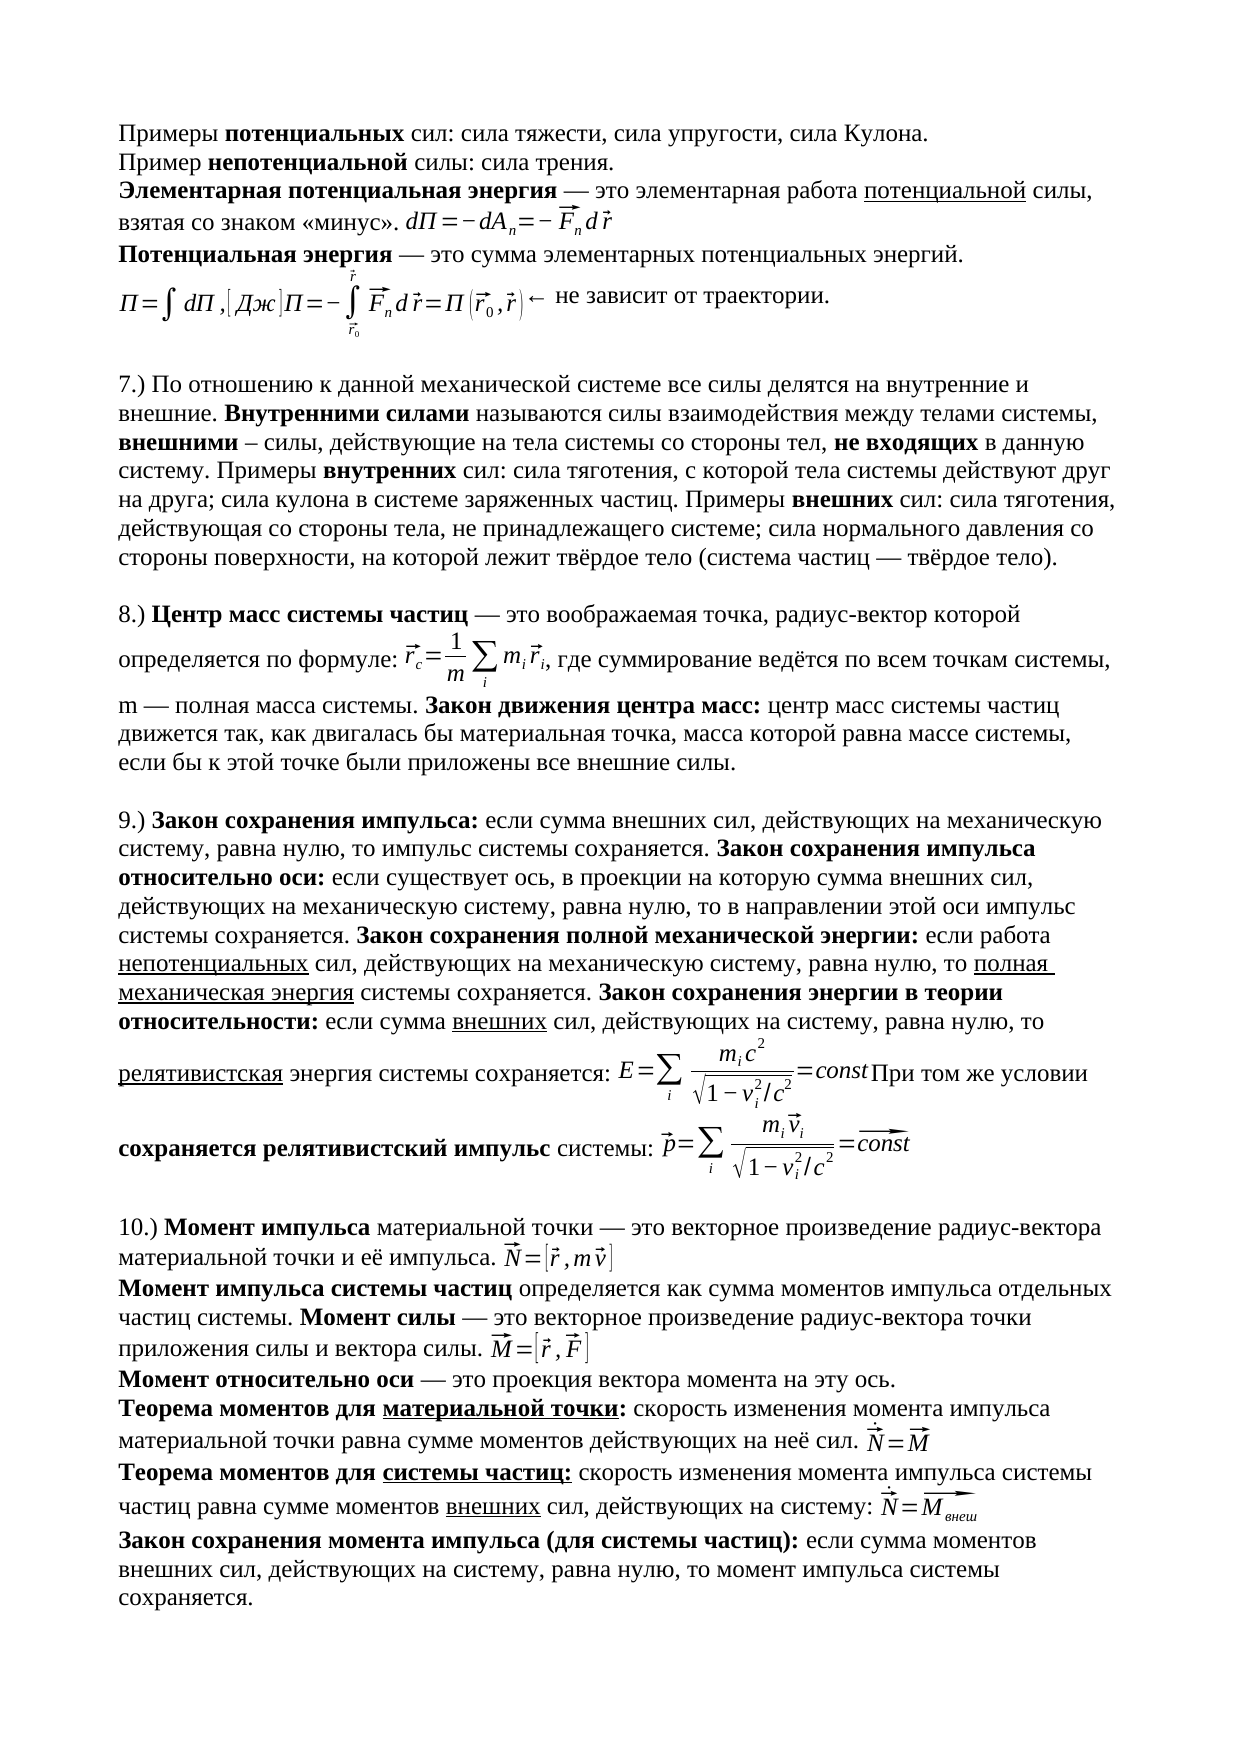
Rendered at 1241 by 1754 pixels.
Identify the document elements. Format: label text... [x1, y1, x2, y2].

text Элементарная потенциальная энергия — это элементарная работа потенциальной силы, взятая со знаком «минус». [118, 176, 1122, 239]
text 8.) Центр масс системы частиц — это воображаемая точка, радиус-вектор которой определяется по формуле: , где суммирование ведётся по всем точкам системы, m — полная масса системы. Закон движения центра масс: центр масс системы частиц движется так, как двигалась бы материальная точка, масса которой равна массе системы, если бы к этой точке были приложены все внешние силы. [118, 599, 1122, 776]
text 9.) Закон сохранения импульса: если сумма внешних сил, действующих на механическую систему, равна нулю, то импульс системы сохраняется. Закон сохранения импульса относительно оси: если существует ось, в проекции на которую сумма внешних сил, действующих на механическую систему, равна нулю, то в направлении этой оси импульс системы сохраняется. Закон сохранения полной механической энергии: если работа непотенциальных сил, действующих на механическую систему, равна нулю, то полная механическая энергия системы сохраняется. Закон сохранения энергии в теории относительности: если сумма внешних сил, действующих на систему, равна нулю, то релятивистская энергия системы сохраняется: При том же условии сохраняется релятивистский импульс системы: [118, 805, 1122, 1183]
text 7.) По отношению к данной механической системе все силы делятся на внутренние и внешние. Внутренними силами называются силы взаимодействия между телами системы, внешними – силы, действующие на тела системы со стороны тел, не входящих в данную систему. Примеры внутренних сил: сила тяготения, с которой тела системы действуют друг на друга; сила кулона в системе заряженных частиц. Примеры внешних сил: сила тяготения, действующая со стороны тела, не принадлежащего системе; сила нормального давления со стороны поверхности, на которой лежит твёрдое тело (система частиц — твёрдое тело). [118, 369, 1122, 570]
text Теорема моментов для системы частиц: скорость изменения момента импульса системы частиц равна сумме моментов внешних сил, действующих на систему: [118, 1457, 1122, 1525]
text Пример непотенциальной силы: сила трения. [118, 147, 1122, 176]
text Примеры потенциальных сил: сила тяжести, сила упругости, сила Кулона. [118, 118, 1122, 147]
text Момент импульса системы частиц определяется как сумма моментов импульса отдельных частиц системы. Момент силы — это векторное произведение радиус-вектора точки приложения силы и вектора силы. [118, 1273, 1122, 1364]
text Теорема моментов для материальной точки: скорость изменения момента импульса материальной точки равна сумме моментов действующих на неё сил. [118, 1393, 1122, 1457]
text Момент относительно оси — это проекция вектора момента на эту ось. [118, 1364, 1122, 1393]
text Потенциальная энергия — это сумма элементарных потенциальных энергий. ← не зависит от траектории. [118, 239, 1122, 340]
text 10.) Момент импульса материальной точки — это векторное произведение радиус-вектора материальной точки и её импульса. [118, 1212, 1122, 1273]
text Закон сохранения момента импульса (для системы частиц): если сумма моментов внешних сил, действующих на систему, равна нулю, то момент импульса системы сохраняется. [118, 1525, 1122, 1611]
